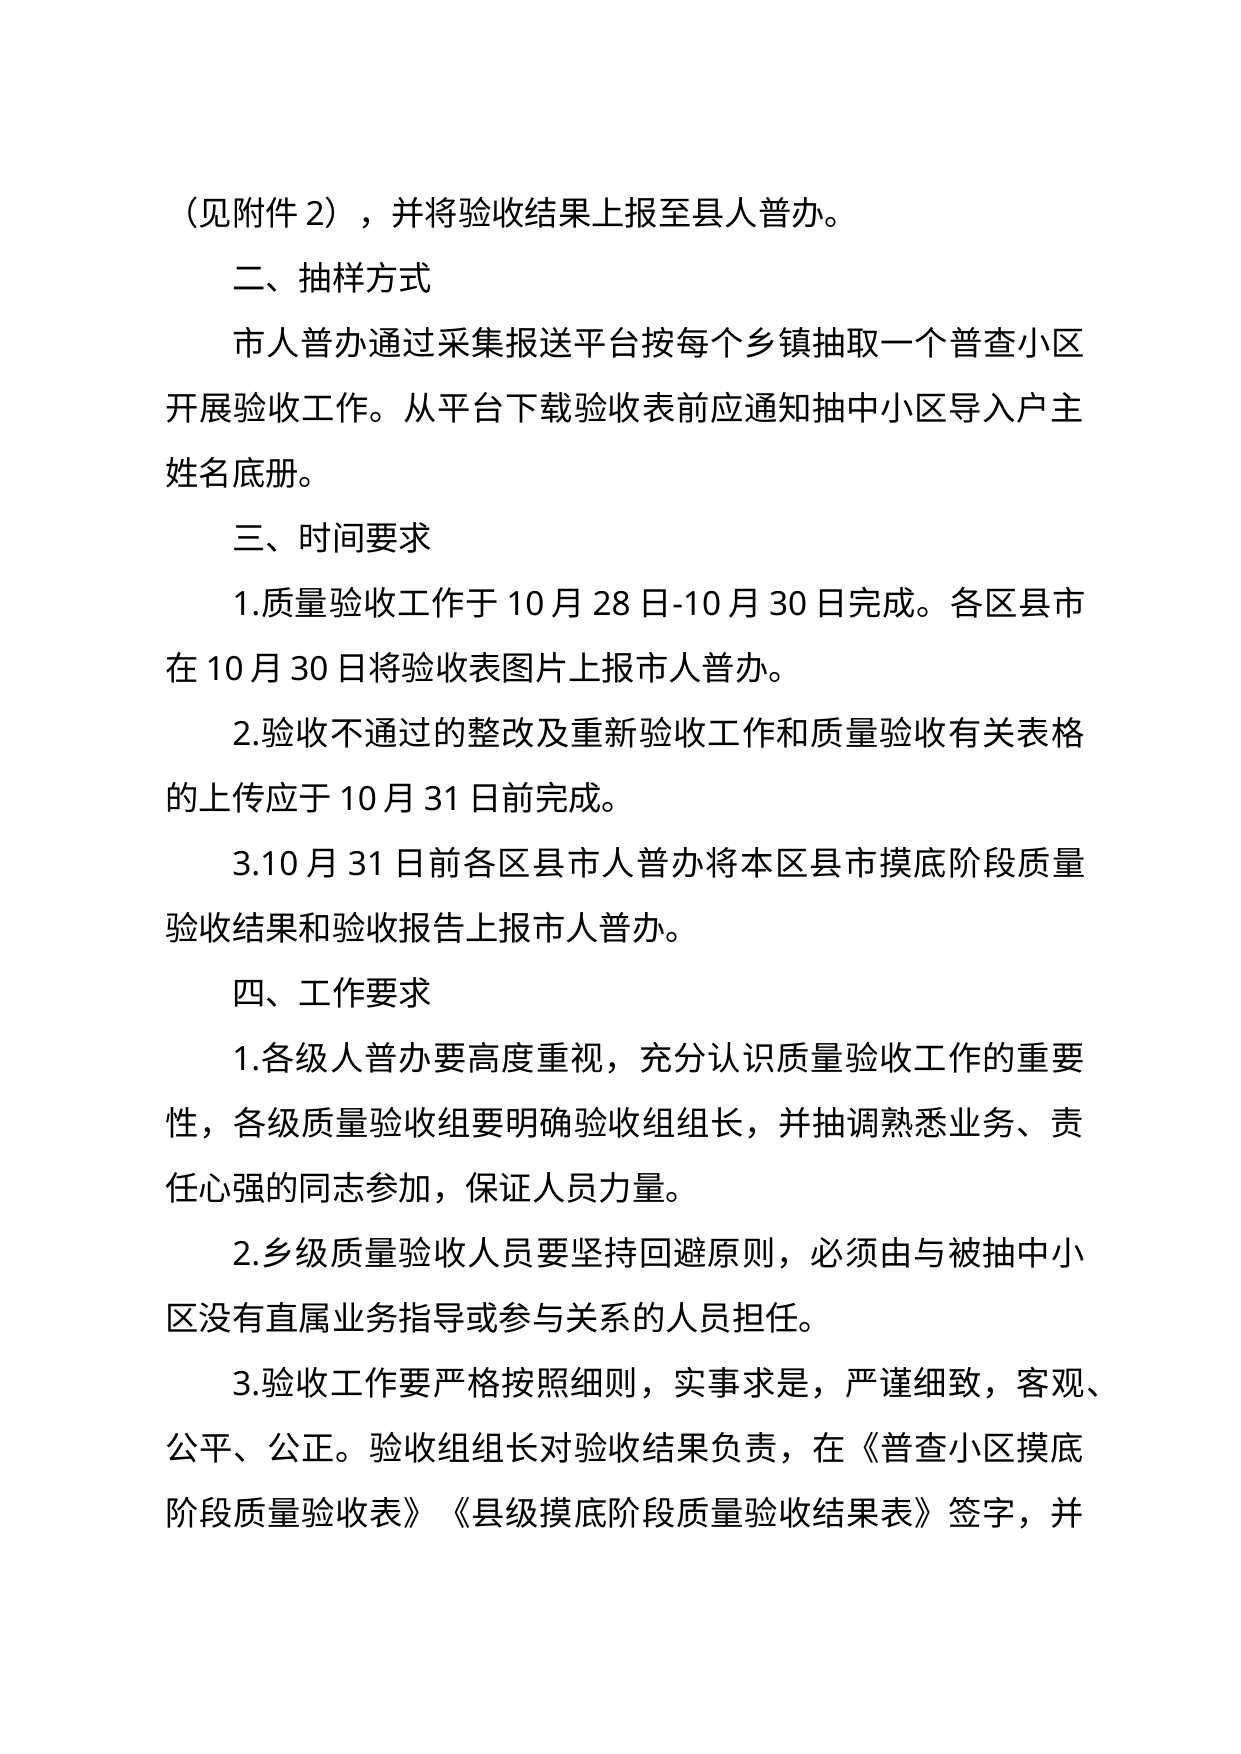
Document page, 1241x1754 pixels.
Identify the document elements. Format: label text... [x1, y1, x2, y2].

text 二、抽样方式 [165, 243, 1087, 308]
text 三、时间要求 [165, 503, 1087, 568]
text 2.乡级质量验收人员要坚持回避原则，必须由与被抽中小区没有直属业务指导或参与关系的人员担任。 [165, 1218, 1087, 1348]
text 市人普办通过采集报送平台按每个乡镇抽取一个普查小区开展验收工作。从平台下载验收表前应通知抽中小区导入户主姓名底册。 [165, 308, 1087, 503]
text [165, 1348, 1087, 1543]
text 2.验收不通过的整改及重新验收工作和质量验收有关表格的上传应于10月31日前完成。 [165, 698, 1087, 828]
text 1.各级人普办要高度重视，充分认识质量验收工作的重要性，各级质量验收组要明确验收组组长，并抽调熟悉业务、责任心强的同志参加，保证人员力量。 [165, 1023, 1087, 1218]
text 3.10月31日前各区县市人普办将本区县市摸底阶段质量验收结果和验收报告上报市人普办。 [165, 828, 1087, 958]
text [165, 178, 1087, 243]
text 四、工作要求 [165, 958, 1087, 1023]
text 1.质量验收工作于10月28日-10月30日完成。各区县市在10月30日将验收表图片上报市人普办。 [165, 568, 1087, 698]
